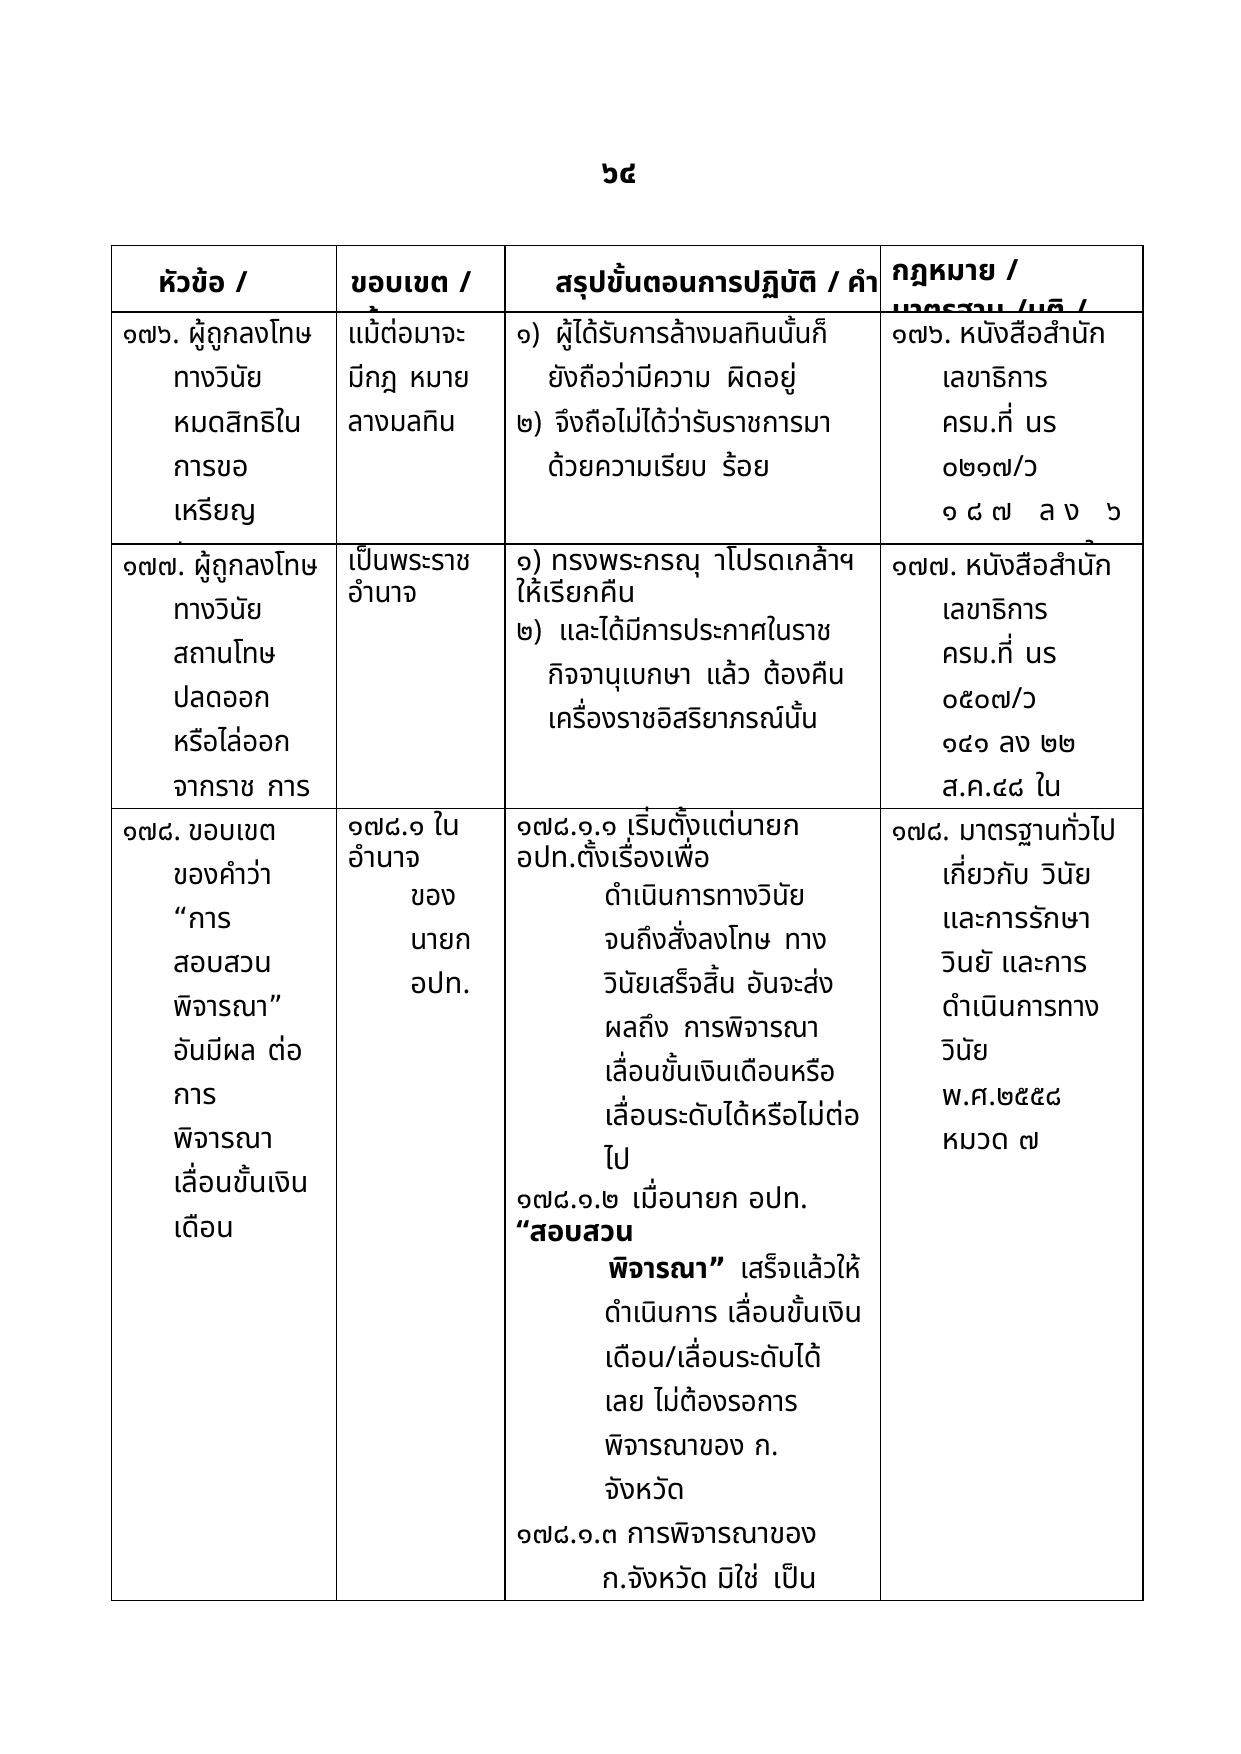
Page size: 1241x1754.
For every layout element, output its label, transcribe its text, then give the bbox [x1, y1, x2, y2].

table_cell ๑๗๘.๑ ในอำนาจ ของนายก อปท. ๑๗๘.๒ ในอำนาจ ของศาล [337, 809, 504, 1600]
table_cell ๑๗๗. ผู้ถูกลงโทษทางวินัย สถานโทษปลดออก หรือไล่ออกจากราช การต้องคืนเครื่อง ราชอิสริยาภรณ์ [112, 545, 336, 808]
table_cell ๑) ทรงพระกรณุ าโปรดเกล้าฯ ให้เรียกคืน ๒) และได้มีการประกาศในราชกิจจานุเบกษา แล้ว ต้องคืนเครื่องราชอิสริยาภรณ์นั้น [506, 545, 880, 808]
table_cell ๑๗๘.๑.๑ เริ่มตั้งแต่นายก อปท.ตั้งเรื่องเพื่อ ดำเนินการทางวินัยจนถึงสั่งลงโทษ ทางวินัยเสร็จสิ้น อันจะส่งผลถึง การพิจารณาเลื่อนขั้นเงินเดือนหรือ เลื่อนระดับได้หรือไม่ต่อไป ๑๗๘.๑.๒ เมื่อนายก อปท. “สอบสวน พิจารณา” เสร็จแล้วให้ดำเนินการ เลื่อนขั้นเงินเดือน/เลื่อนระดับได้ เลย ไม่ต้องรอการพิจารณาของ ก. จังหวัด ๑๗๘.๑.๓ การพิจารณาของ ก.จังหวัด มิใช่ เป็น “การสอบสวนพิจารณา” ตามหลักเกณฑ์การเลอนขั้นเงิน เดือน แต่เป็นการ “พิจารณาราย งานการดำเนินการทางวินัย” เท่านั้น ๑๗๘.๑.๔ หาก ก.จังหวดพิจารณารายงานการ ดำเนินการทางวินัยแล้ว ให้เปลี่ยน แปลงแก้ไข อปท.ค่อยกลับมาแก้ไข ในภายหลัง (ตามแบบ ลท.ต่างๆ ที่ กำหนดไว้) ๑๗๘.๒.๑ เป็นคดีที่ยังคงพิจารณาอยู่ในชั้นศาล (ศาลชั้นต้น อุทธรณ์ หรือฎีกา) ๑๗๘.๒.๒ เมื่อคดีถึงที่สุดในศาลหนึ่งศาลใด ย่อม [506, 809, 880, 1600]
table_cell ๑) ผู้ได้รับการล้างมลทินนั้นก็ยังถือว่ามีความ ผิดอยู่ ๒) จึงถือไม่ได้ว่ารับราชการมาด้วยความเรียบ ร้อย [506, 313, 880, 543]
table_cell ๑๗๗. หนังสือสำนักเลขาธิการ ครม.ที่ นร ๐๕๐๗/ว ๑๔๑ ลง ๒๒ ส.ค.๔๘ ในหนังสือรวมมติ ครม. มติ ก.พ.และ ระเบียบที่เกี่ยวกับ วินัยฯ ก.ค.๕๒ หน้า ๓๑๒ [881, 545, 1142, 808]
table_cell ๑๗๘. ขอบเขตของคำว่า “การสอบสวน พิจารณา” อันมีผล ต่อการพิจารณา เลื่อนขั้นเงินเดือน [112, 809, 336, 1600]
table_header กฎหมาย / มาตรฐาน /มติ / แนวทาง / หนังสือที่เกี่ยวข้อง [881, 246, 1142, 311]
table_cell ๑๗๖. ผู้ถูกลงโทษทางวินัย หมดสิทธิในการขอ เหรียญจักรพรรดิ มาลา [112, 313, 336, 543]
text ๖๔ [102, 148, 1136, 198]
table_header สรุปขั้นตอนการปฏิบัติ / คำอธิบาย [506, 246, 880, 311]
table_cell ๑๗๘. มาตรฐานทั่วไปเกี่ยวกับ วินัยและการรักษาวินยั และการดำเนินการทาง วินัย พ.ศ.๒๕๕๘ หมวด ๗ [881, 809, 1142, 1600]
table_cell เป็นพระราชอำนาจ [337, 545, 504, 808]
table_header หัวข้อ / ประเด็น [112, 246, 336, 311]
table_header ขอบเขต / เนื้อหา [337, 246, 504, 311]
table_cell แม้ต่อมาจะมีกฎ หมายลางมลทิน [337, 313, 504, 543]
table_cell ๑๗๖. หนังสือสำนักเลขาธิการ ครม.ที่ นร ๐๒๑๗/ว ๑๘๗ ลง ๖ ก.ย.๓๘ ใน หนังสือรวมมติ ครม.มติ ก.พ.และระเบียบที่เกี่ยว กับวินัยฯ ก.ค.๕๒ หน้า ๑๙๑ [881, 313, 1142, 543]
